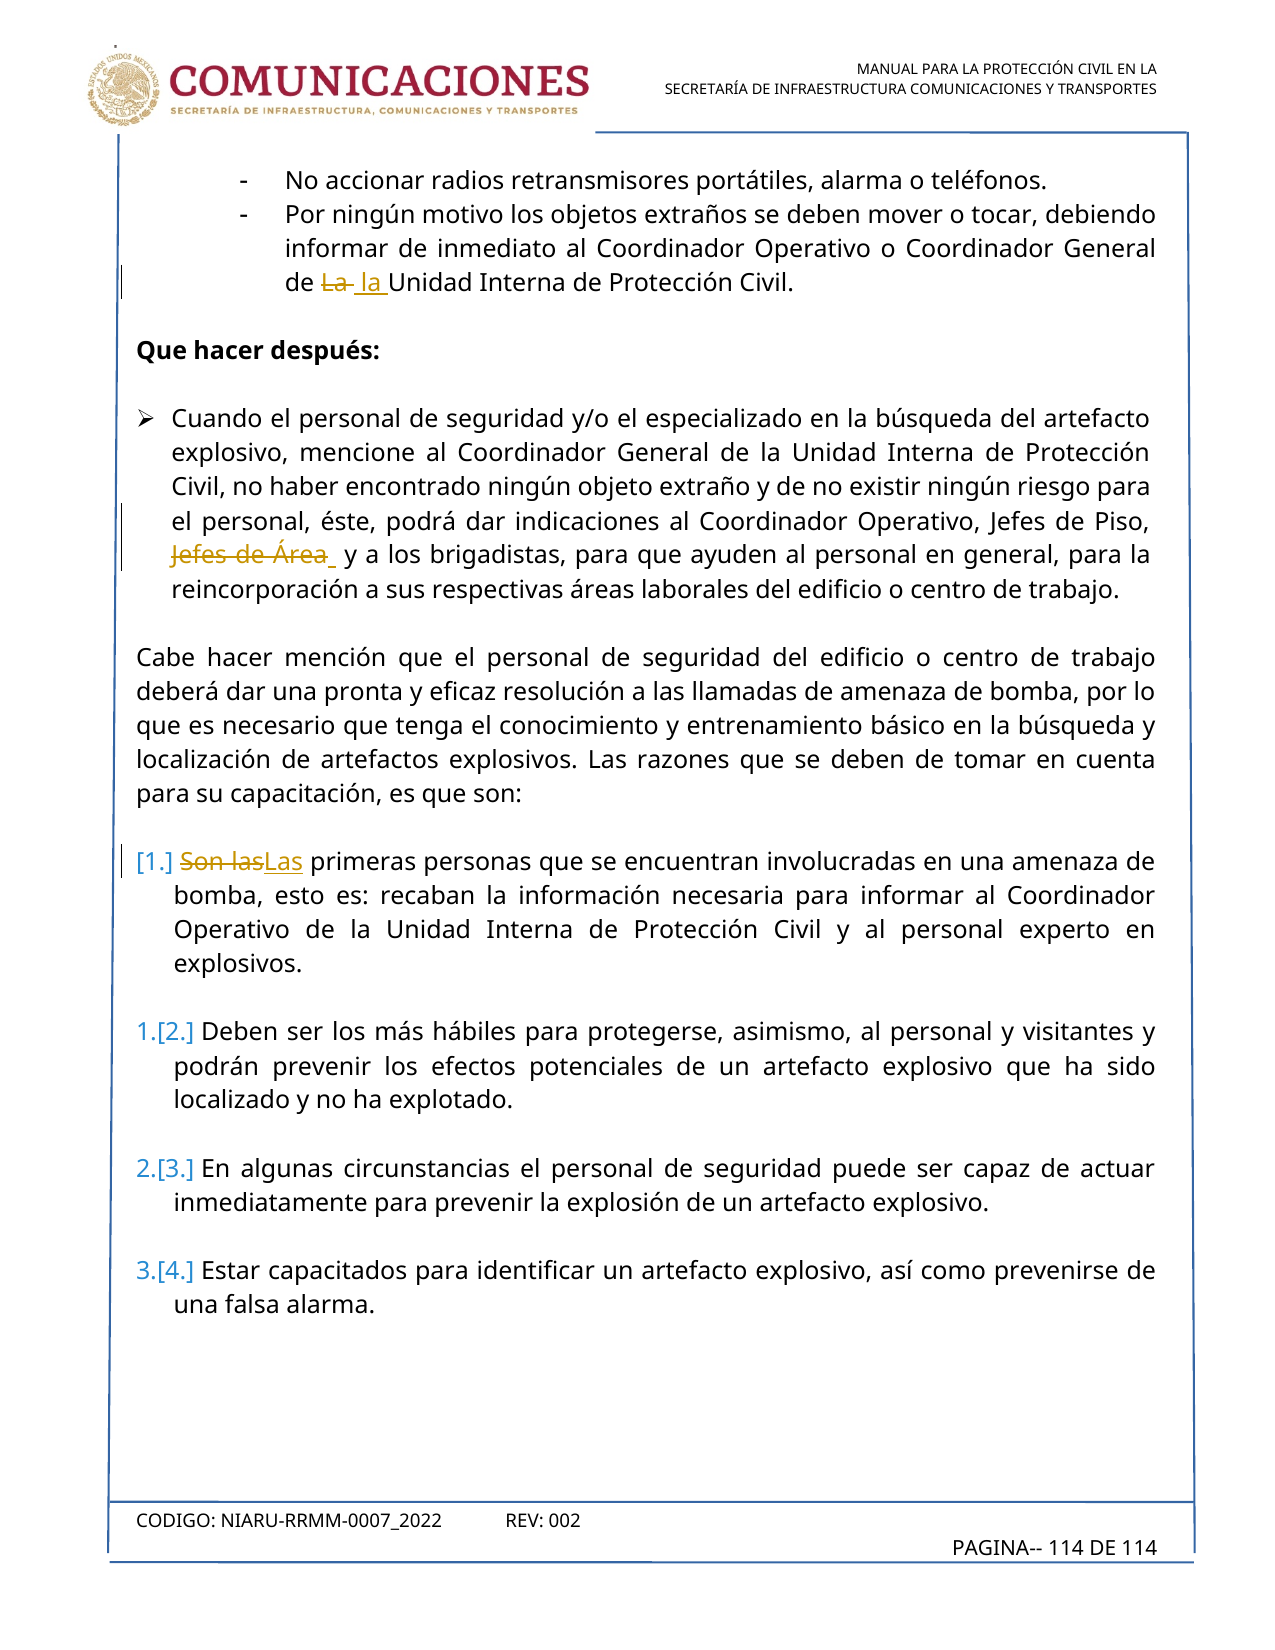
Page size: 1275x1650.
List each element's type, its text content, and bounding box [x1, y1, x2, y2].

list No accionar radios retransmisores portátiles, alarma o teléfonos. [239, 162, 1157, 197]
list Deben ser los más hábiles para protegerse, asimismo, al personal y visitantes y podrán prevenir los efectos potenciales de un artefacto explosivo que ha sido localizado y no ha explotado. [136, 1014, 1157, 1116]
list Por ningún motivo los objetos extraños se deben mover o tocar, debiendo informar de inmediato al Coordinador Operativo o Coordinador General de Unidad Interna de Protección Civil. [239, 197, 1157, 299]
list En algunas circunstancias el personal de seguridad puede ser capaz de actuar inmediatamente para prevenir la explosión de un artefacto explosivo. [136, 1150, 1157, 1218]
text Que hacer después: [136, 333, 1157, 367]
list Estar capacitados para identificar un artefacto explosivo, así como prevenirse de una falsa alarma. [136, 1252, 1157, 1321]
list primeras personas que se encuentran involucradas en una amenaza de bomba, esto es: recaban la información necesaria para informar al Coordinador Operativo de la Unidad Interna de Protección Civil y al personal experto en explosivos. [136, 844, 1157, 980]
list Cuando el personal de seguridad y/o el especializado en la búsqueda del artefacto explosivo, mencione al Coordinador General de la Unidad Interna de Protección Civil, no haber encontrado ningún objeto extraño y de no existir ningún riesgo para el personal, éste, podrá dar indicaciones al Coordinador Operativo, Jefes de Piso, y a los brigadistas, para que ayuden al personal en general, para la reincorporación a sus respectivas áreas laborales del edificio o centro de trabajo. [136, 401, 1152, 605]
picture [78, 48, 596, 134]
text Cabe hacer mención que el personal de seguridad del edificio o centro de trabajo deberá dar una pronta y eficaz resolución a las llamadas de amenaza de bomba, por lo que es necesario que tenga el conocimiento y entrenamiento básico en la búsqueda y localización de artefactos explosivos. Las razones que se deben de tomar en cuenta para su capacitación, es que son: [136, 639, 1157, 810]
